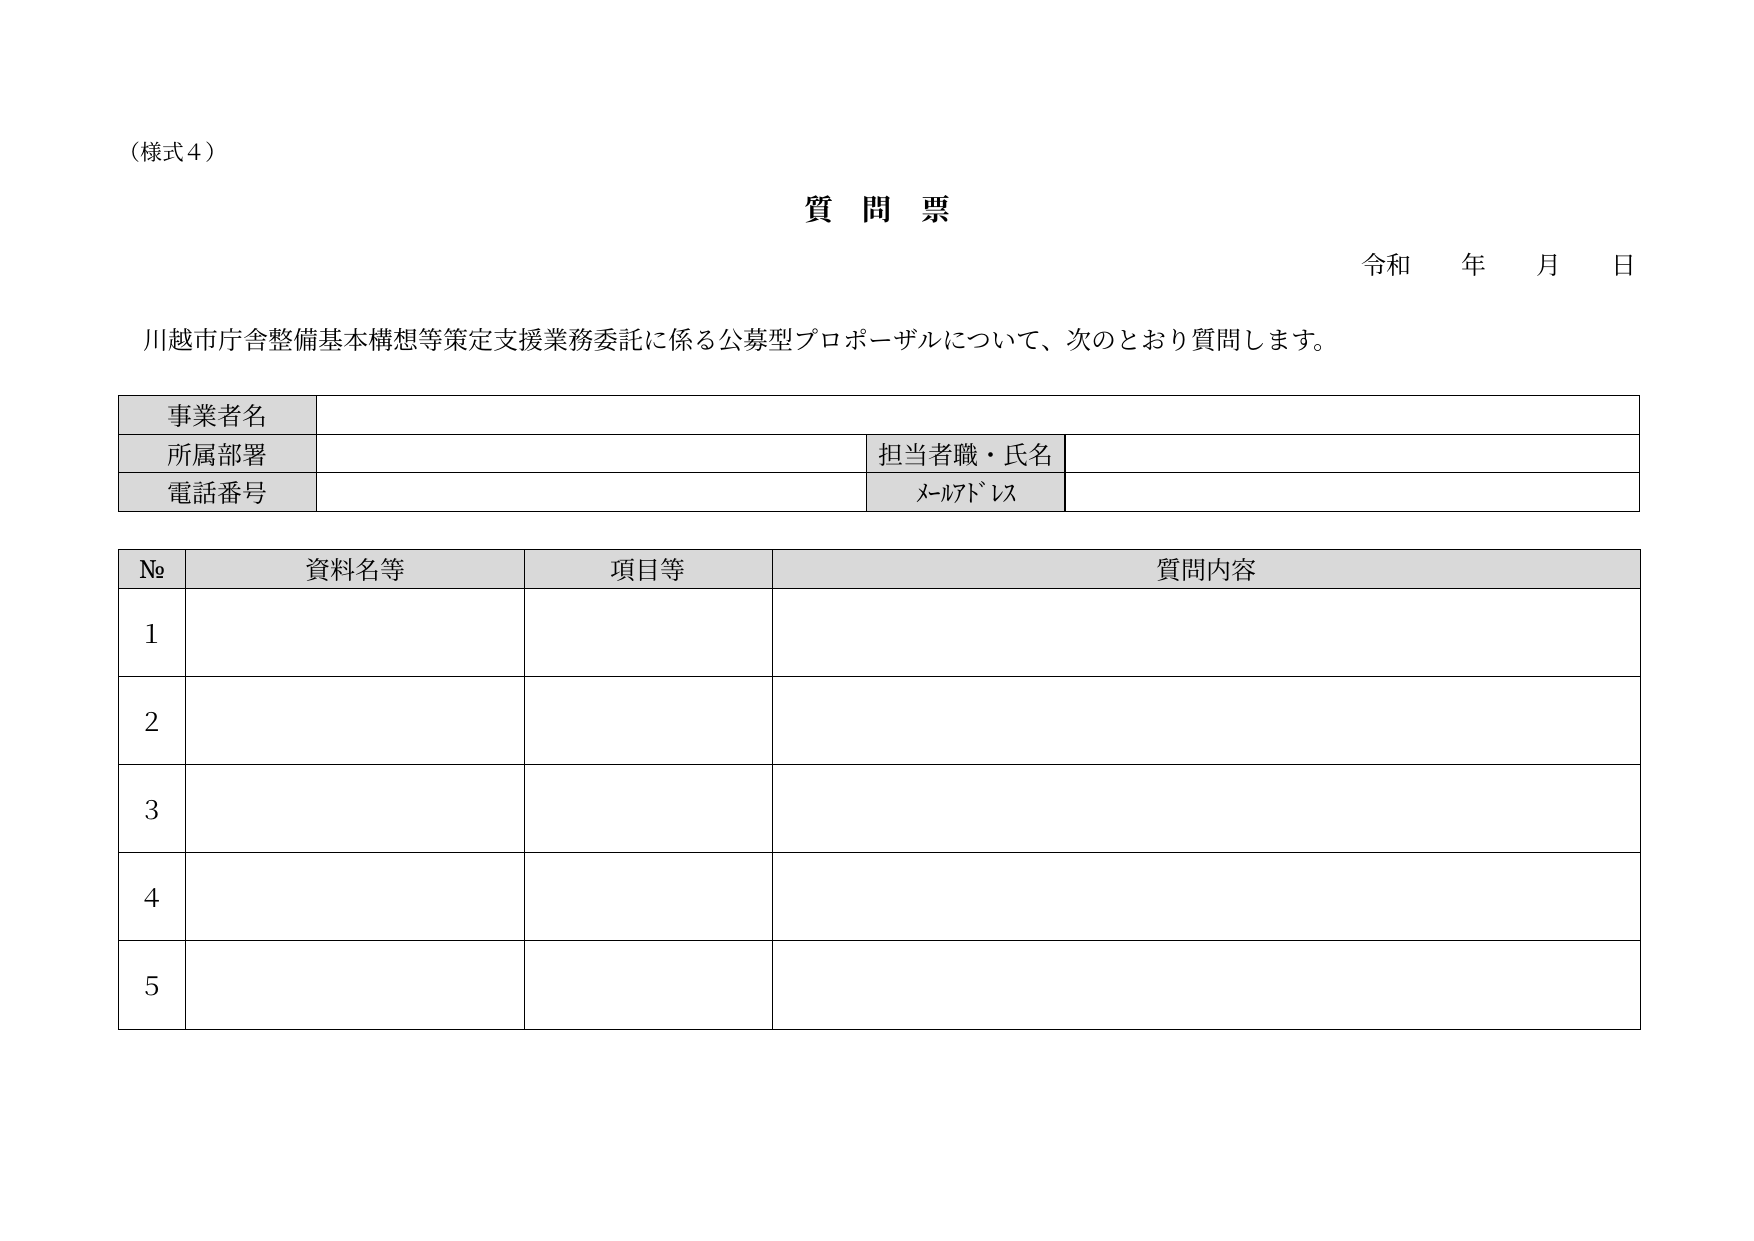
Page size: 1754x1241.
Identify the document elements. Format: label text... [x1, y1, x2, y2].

table_cell [773, 765, 1640, 852]
table_cell 担当者職・氏名 [867, 435, 1064, 472]
table_header 項目等 [525, 550, 772, 588]
table_cell ５ [119, 941, 185, 1028]
table_cell [525, 853, 772, 940]
table_cell 電話番号 [119, 473, 316, 511]
table_cell １ [119, 589, 185, 676]
table_cell [773, 853, 1640, 940]
table_cell [186, 677, 524, 764]
text 質 問 票 [118, 170, 1636, 245]
table_cell ４ [119, 853, 185, 940]
table_header № [119, 550, 185, 588]
table_cell [186, 589, 524, 676]
table_cell [525, 589, 772, 676]
table_cell [1066, 435, 1639, 472]
table_cell [773, 941, 1640, 1028]
table_cell [186, 941, 524, 1028]
table_cell [525, 677, 772, 764]
table_cell [773, 589, 1640, 676]
table_cell [317, 473, 866, 511]
table_header 資料名等 [186, 550, 524, 588]
table_cell ﾒｰﾙｱﾄﾞﾚｽ [867, 473, 1064, 511]
table_cell [186, 853, 524, 940]
table_cell ２ [119, 677, 185, 764]
table_cell [525, 941, 772, 1028]
table_cell [773, 677, 1640, 764]
table_cell 所属部署 [119, 435, 316, 472]
table_header 質問内容 [773, 550, 1640, 588]
text 令和 年 月 日 [118, 245, 1636, 283]
table_header [317, 396, 1639, 434]
text （様式４） [118, 133, 1636, 170]
table_cell [317, 435, 866, 472]
table_cell [1066, 473, 1639, 511]
table_header 事業者名 [119, 396, 316, 434]
table_cell ３ [119, 765, 185, 852]
table_cell [525, 765, 772, 852]
text 川越市庁舎整備基本構想等策定支援業務委託に係る公募型プロポーザルについて、次のとおり質問します。 [118, 320, 1636, 358]
table_cell [186, 765, 524, 852]
